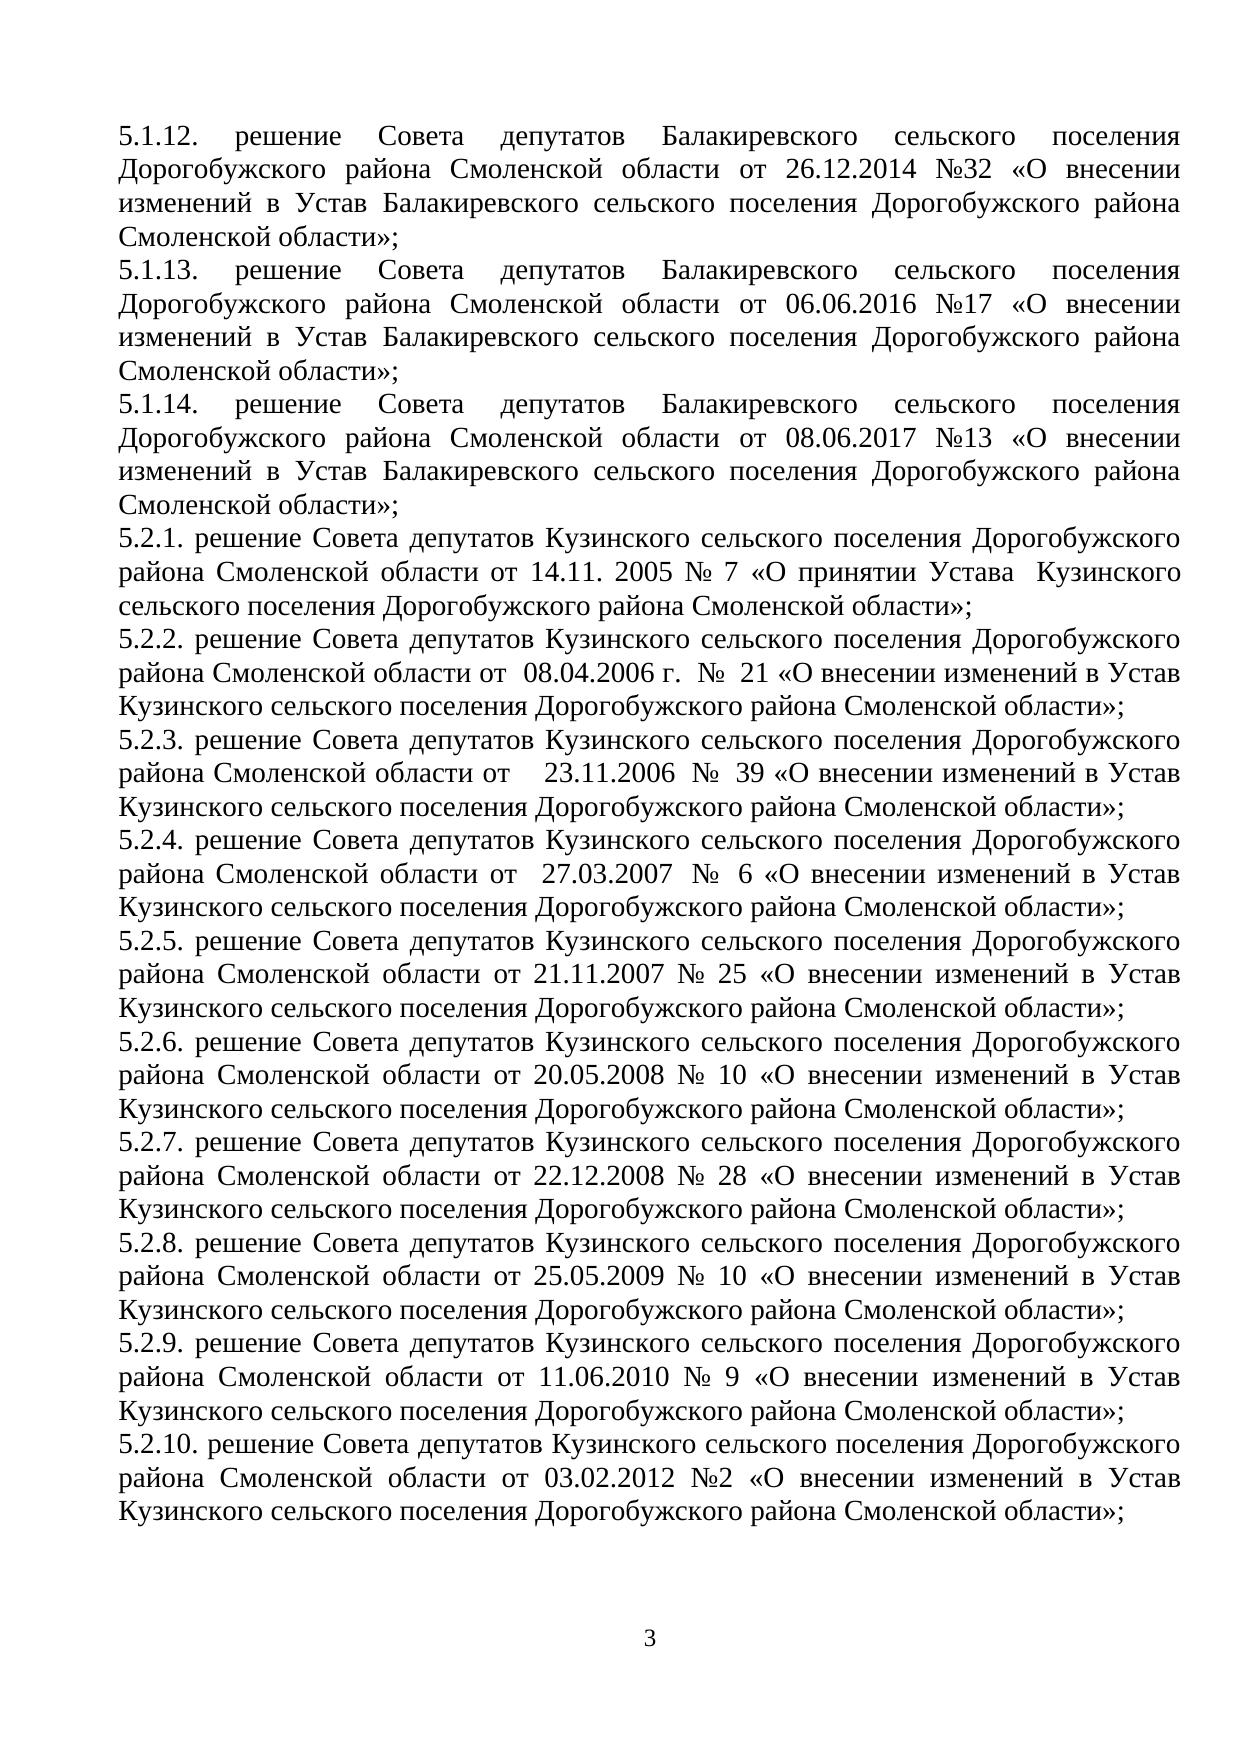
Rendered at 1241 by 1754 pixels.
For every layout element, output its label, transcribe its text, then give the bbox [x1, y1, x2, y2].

text 5.2.3. решение Совета депутатов Кузинского сельского поселения Дорогобужского района Смоленской области от 23.11.2006 № 39 «О внесении изменений в Устав Кузинского сельского поселения Дорогобужского района Смоленской области»; [118, 722, 1181, 822]
text 5.2.2. решение Совета депутатов Кузинского сельского поселения Дорогобужского района Смоленской области от 08.04.2006 г. № 21 «О внесении изменений в Устав Кузинского сельского поселения Дорогобужского района Смоленской области»; [118, 621, 1181, 722]
text 5.1.13. решение Совета депутатов Балакиревского сельского поселения Дорогобужского района Смоленской области от 06.06.2016 №17 «О внесении изменений в Устав Балакиревского сельского поселения Дорогобужского района Смоленской области»; [118, 252, 1181, 386]
text 5.2.9. решение Совета депутатов Кузинского сельского поселения Дорогобужского района Смоленской области от 11.06.2010 № 9 «О внесении изменений в Устав Кузинского сельского поселения Дорогобужского района Смоленской области»; [118, 1326, 1181, 1426]
text 5.2.8. решение Совета депутатов Кузинского сельского поселения Дорогобужского района Смоленской области от 25.05.2009 № 10 «О внесении изменений в Устав Кузинского сельского поселения Дорогобужского района Смоленской области»; [118, 1225, 1181, 1326]
text 5.2.6. решение Совета депутатов Кузинского сельского поселения Дорогобужского района Смоленской области от 20.05.2008 № 10 «О внесении изменений в Устав Кузинского сельского поселения Дорогобужского района Смоленской области»; [118, 1024, 1181, 1124]
text 5.2.1. решение Совета депутатов Кузинского сельского поселения Дорогобужского района Смоленской области от 14.11. 2005 № 7 «О принятии Устава Кузинского сельского поселения Дорогобужского района Смоленской области»; [118, 521, 1181, 621]
text 5.2.5. решение Совета депутатов Кузинского сельского поселения Дорогобужского района Смоленской области от 21.11.2007 № 25 «О внесении изменений в Устав Кузинского сельского поселения Дорогобужского района Смоленской области»; [118, 923, 1181, 1024]
text 5.2.4. решение Совета депутатов Кузинского сельского поселения Дорогобужского района Смоленской области от 27.03.2007 № 6 «О внесении изменений в Устав Кузинского сельского поселения Дорогобужского района Смоленской области»; [118, 822, 1181, 923]
text 5.2.10. решение Совета депутатов Кузинского сельского поселения Дорогобужского района Смоленской области от 03.02.2012 №2 «О внесении изменений в Устав Кузинского сельского поселения Дорогобужского района Смоленской области»; [118, 1426, 1181, 1527]
text 5.1.14. решение Совета депутатов Балакиревского сельского поселения Дорогобужского района Смоленской области от 08.06.2017 №13 «О внесении изменений в Устав Балакиревского сельского поселения Дорогобужского района Смоленской области»; [118, 386, 1181, 521]
text 5.1.12. решение Совета депутатов Балакиревского сельского поселения Дорогобужского района Смоленской области от 26.12.2014 №32 «О внесении изменений в Устав Балакиревского сельского поселения Дорогобужского района Смоленской области»; [118, 118, 1181, 252]
text 5.2.7. решение Совета депутатов Кузинского сельского поселения Дорогобужского района Смоленской области от 22.12.2008 № 28 «О внесении изменений в Устав Кузинского сельского поселения Дорогобужского района Смоленской области»; [118, 1124, 1181, 1225]
